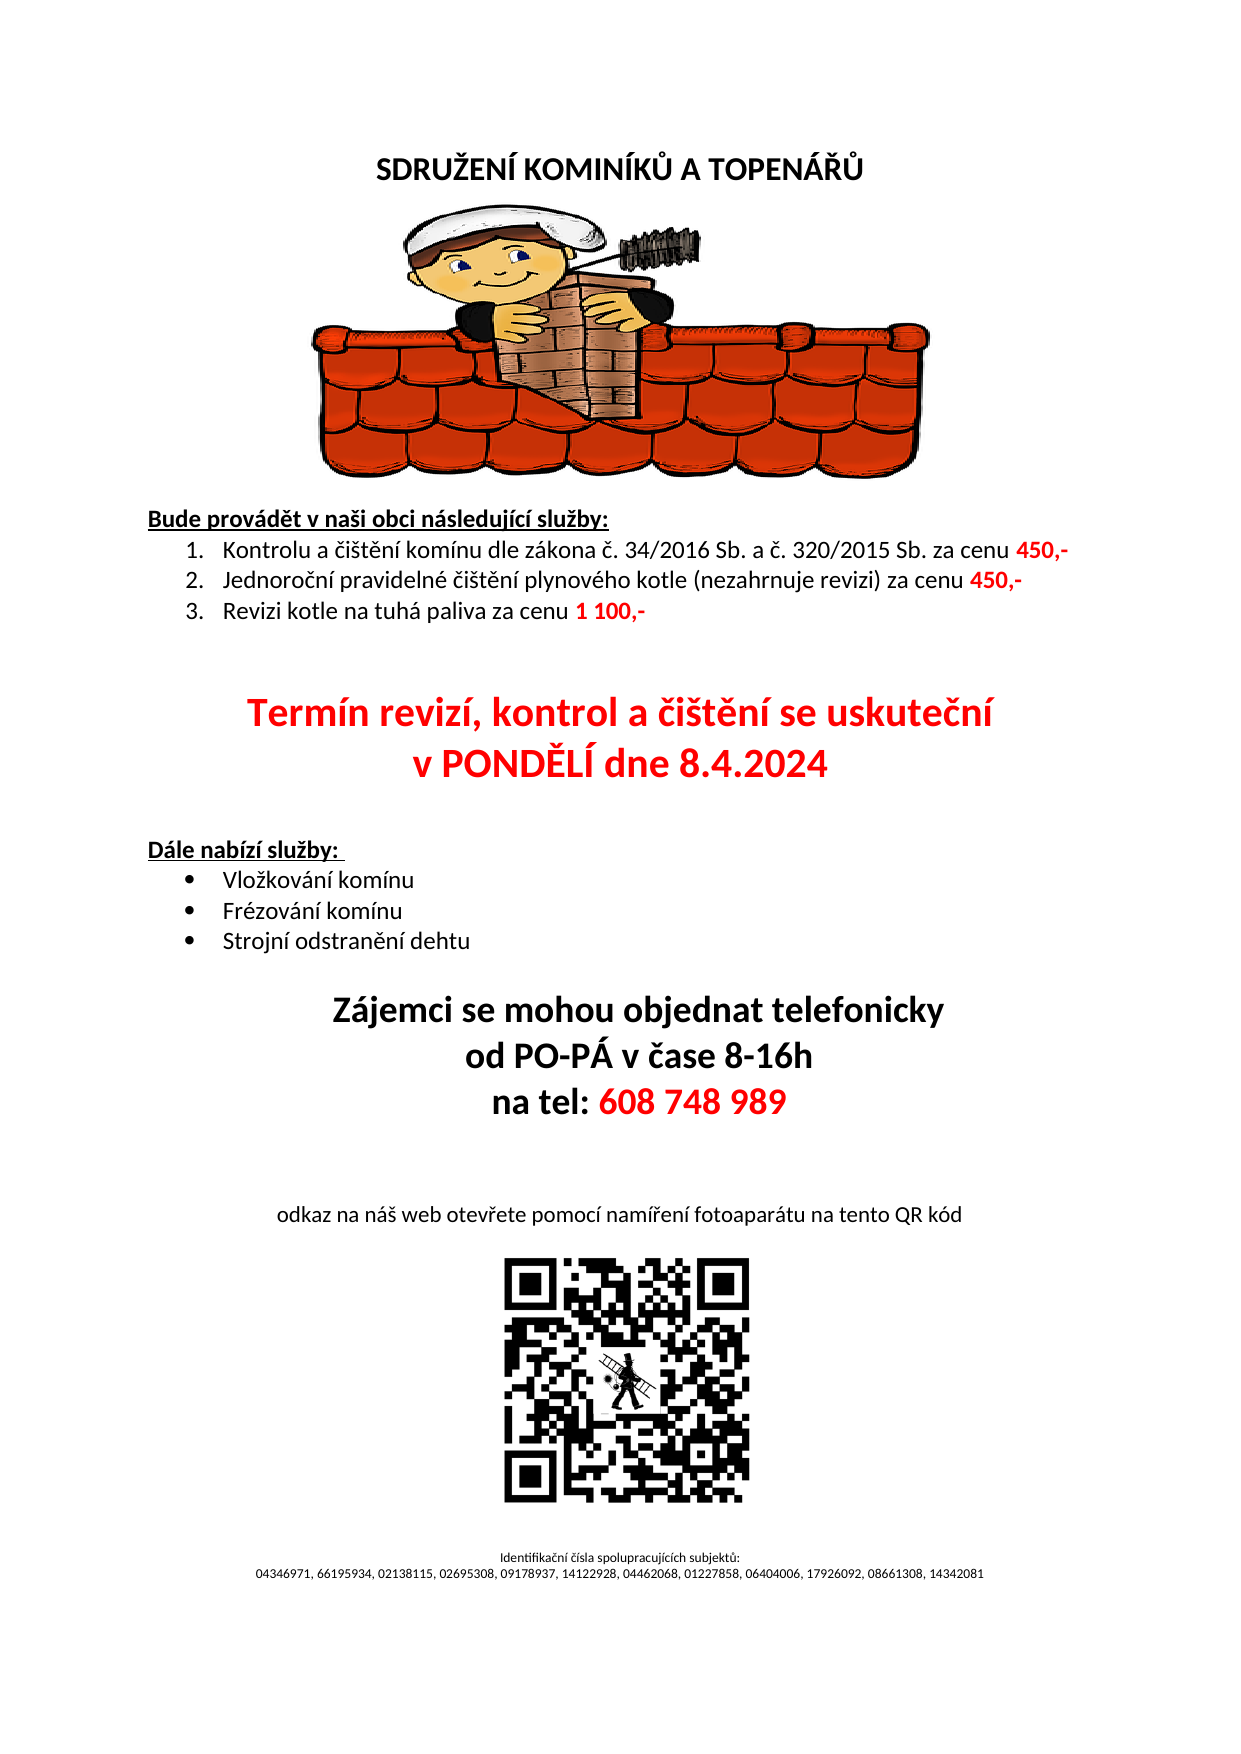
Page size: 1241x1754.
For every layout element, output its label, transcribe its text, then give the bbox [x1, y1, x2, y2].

picture [489, 1243, 764, 1517]
text SDRUŽENÍ KOMINÍKŮ A TOPENÁŘŮ [148, 148, 1093, 188]
list Frézování komínu [185, 895, 1093, 925]
text Identifikační čísla spolupracujících subjektů: [148, 1549, 1093, 1566]
text Bude provádět v naši obci následující služby: [148, 503, 1093, 534]
text odkaz na náš web otevřete pomocí namíření fotoaparátu na tento QR kód [148, 1200, 1093, 1228]
text Zájemci se mohou objednat telefonicky [185, 986, 1093, 1032]
list Jednoroční pravidelné čištění plynového kotle (nezahrnuje revizi) za cenu 450,- [185, 564, 1093, 595]
list Strojní odstranění dehtu [185, 925, 1093, 956]
list Kontrolu a čištění komínu dle zákona č. 34/2016 Sb. a č. 320/2015 Sb. za cenu 450,- [185, 534, 1093, 564]
text Termín revizí, kontrol a čištění se uskuteční [148, 686, 1093, 737]
text Dále nabízí služby: [148, 834, 1093, 864]
list Revizi kotle na tuhá paliva za cenu 1 100,- [185, 595, 1093, 625]
text na tel: 608 748 989 [185, 1078, 1093, 1124]
text v PONDĚLÍ dne 8.4.2024 [148, 737, 1093, 788]
list Vložkování komínu [185, 864, 1093, 895]
text 04346971, 66195934, 02138115, 02695308, 09178937, 14122928, 04462068, 01227858, 06404006, 17926092, 08661308, 14342081 [148, 1566, 1093, 1582]
text od PO-PÁ v čase 8-16h [185, 1032, 1093, 1078]
picture [206, 188, 1035, 504]
